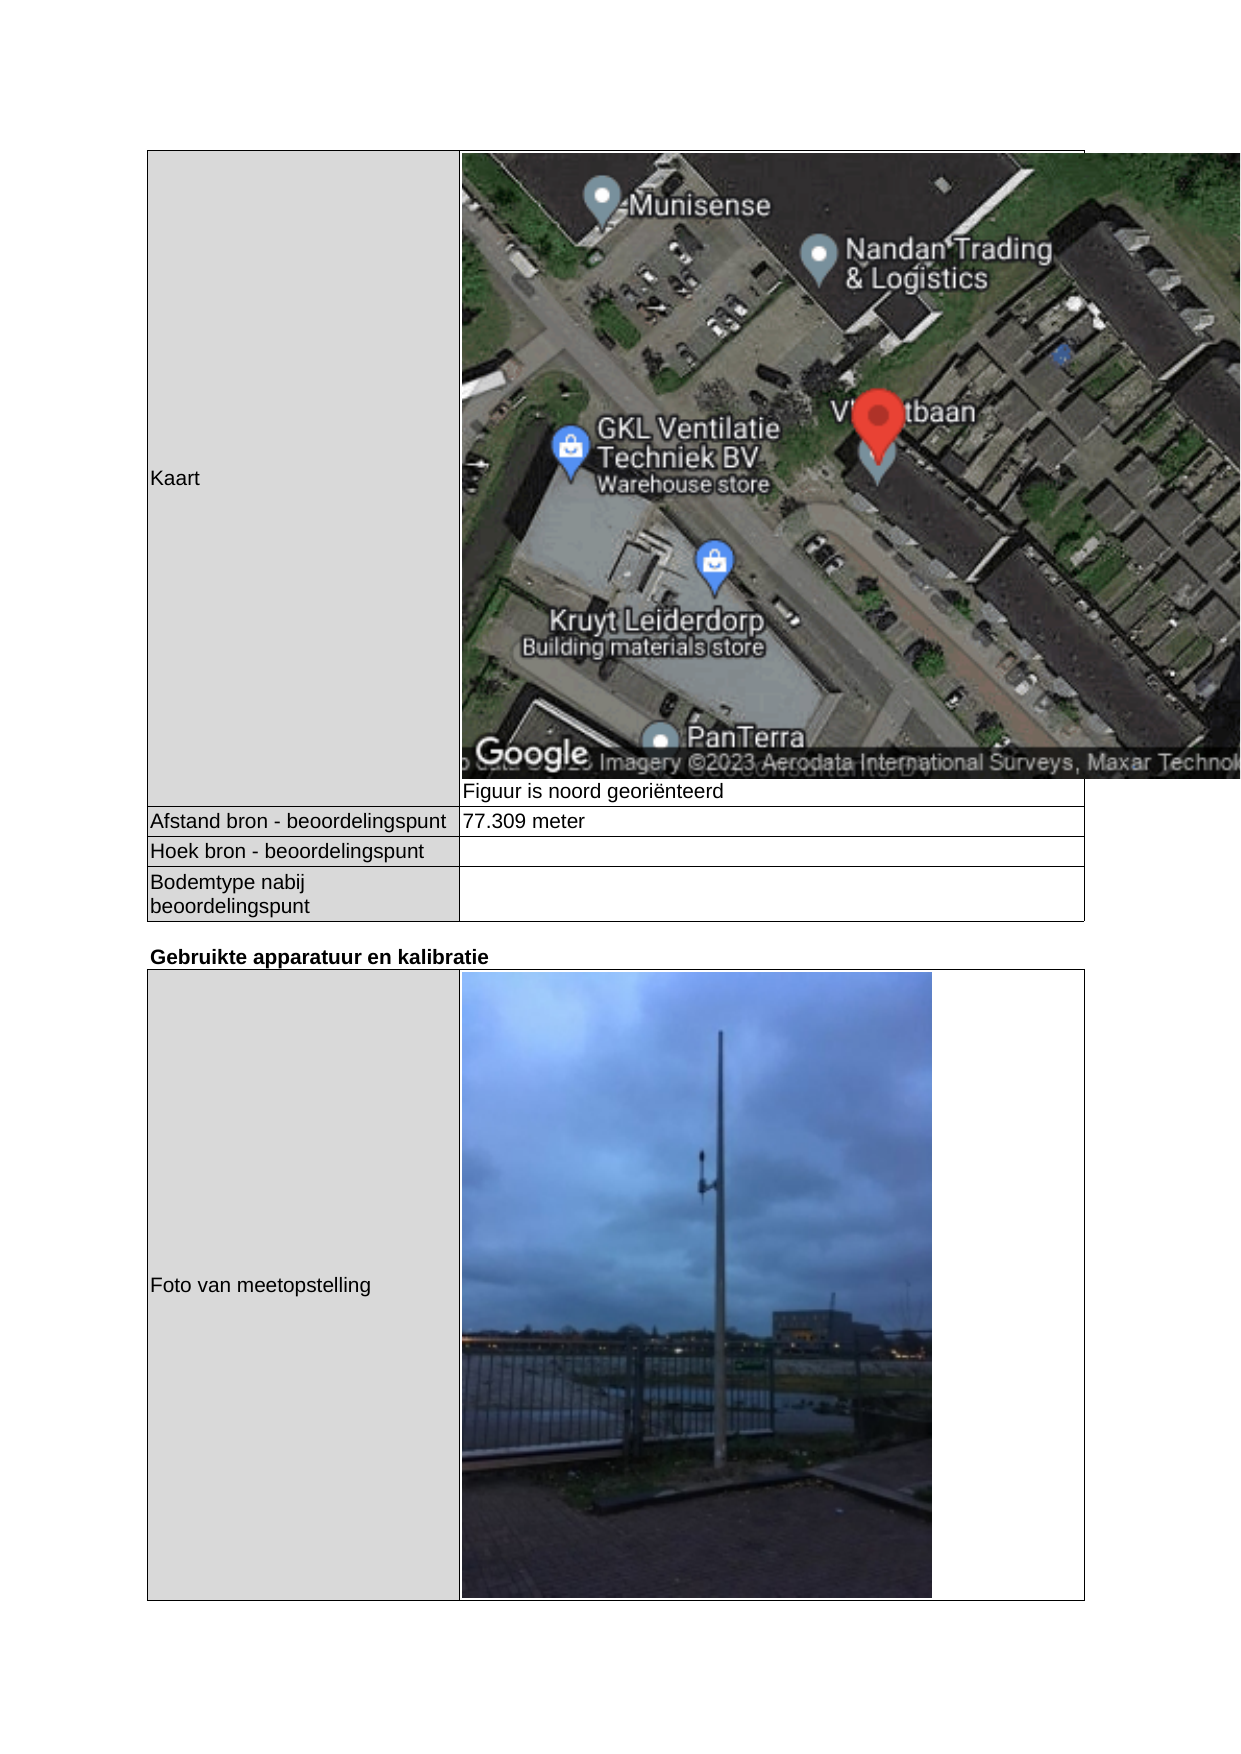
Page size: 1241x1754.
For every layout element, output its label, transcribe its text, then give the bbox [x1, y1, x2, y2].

text Gebruikte apparatuur en kalibratie [150, 945, 1090, 969]
table_cell Afstand bron - beoordelingspunt [148, 807, 459, 836]
table_cell [460, 837, 1084, 866]
table_cell [460, 867, 1084, 921]
table_cell Hoek bron - beoordelingspunt [148, 837, 459, 866]
picture [462, 153, 1241, 779]
table_cell Bodemtype nabij beoordelingspunt [148, 867, 459, 921]
picture [462, 972, 932, 1598]
table_cell Kaart [148, 151, 459, 806]
table_cell 77.309 meter [460, 807, 1084, 836]
table_cell Figuur is noord georiënteerd [460, 151, 1084, 806]
table_header [460, 970, 1084, 1600]
table_header Foto van meetopstelling [148, 970, 459, 1600]
